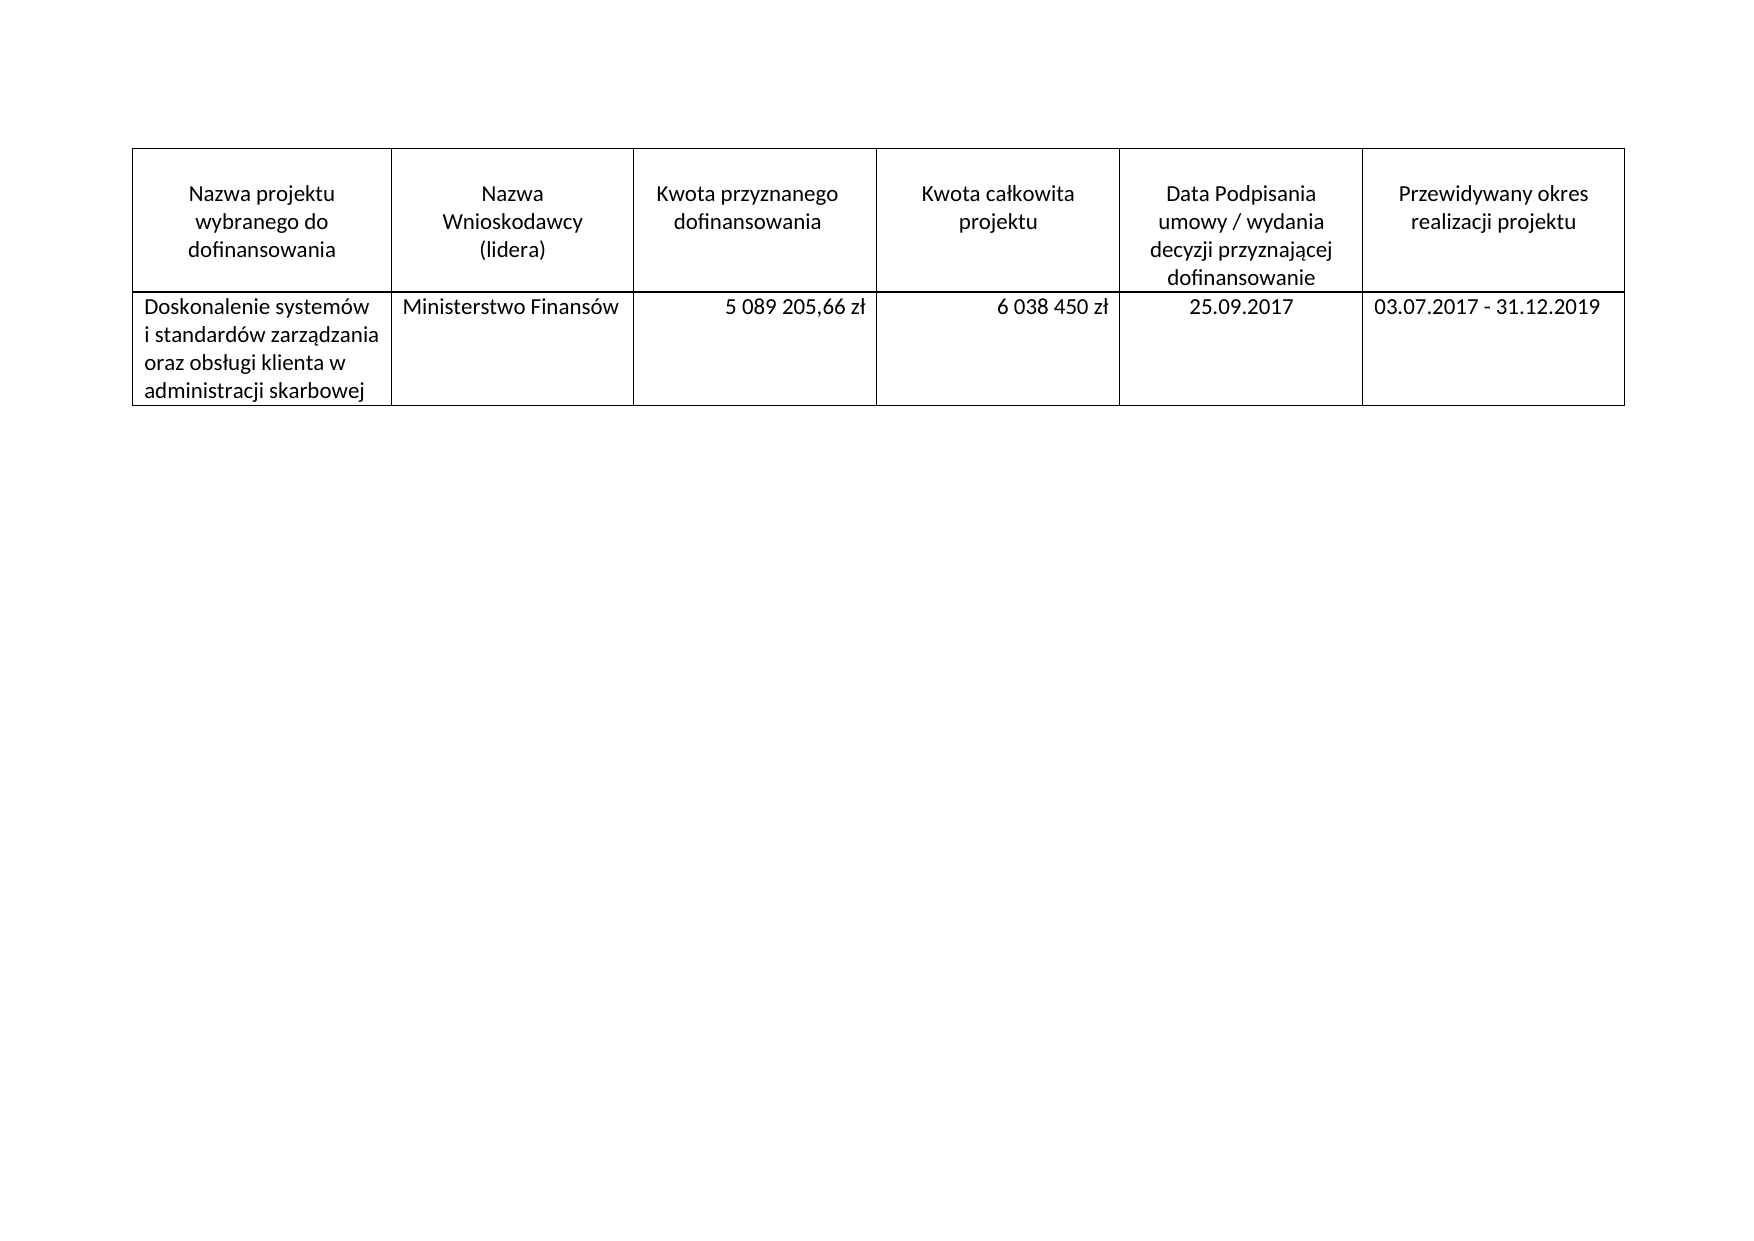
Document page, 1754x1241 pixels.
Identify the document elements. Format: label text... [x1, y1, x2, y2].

table_header [1363, 149, 1624, 291]
table_header [392, 149, 633, 291]
table_header [634, 149, 876, 291]
table_cell 6 038 450 zł [877, 293, 1119, 404]
table_cell 5 089 205,66 zł [634, 293, 876, 404]
table_cell Ministerstwo Finansów [392, 293, 633, 404]
table_cell 25.09.2017 [1120, 293, 1362, 404]
table_header [877, 149, 1119, 291]
table_cell Doskonalenie systemów i standardów zarządzania oraz obsługi klienta w administracji skarbowej [133, 293, 391, 404]
table_header [1120, 149, 1362, 291]
table_header [133, 149, 391, 291]
table_cell 03.07.2017 - 31.12.2019 [1363, 293, 1624, 404]
